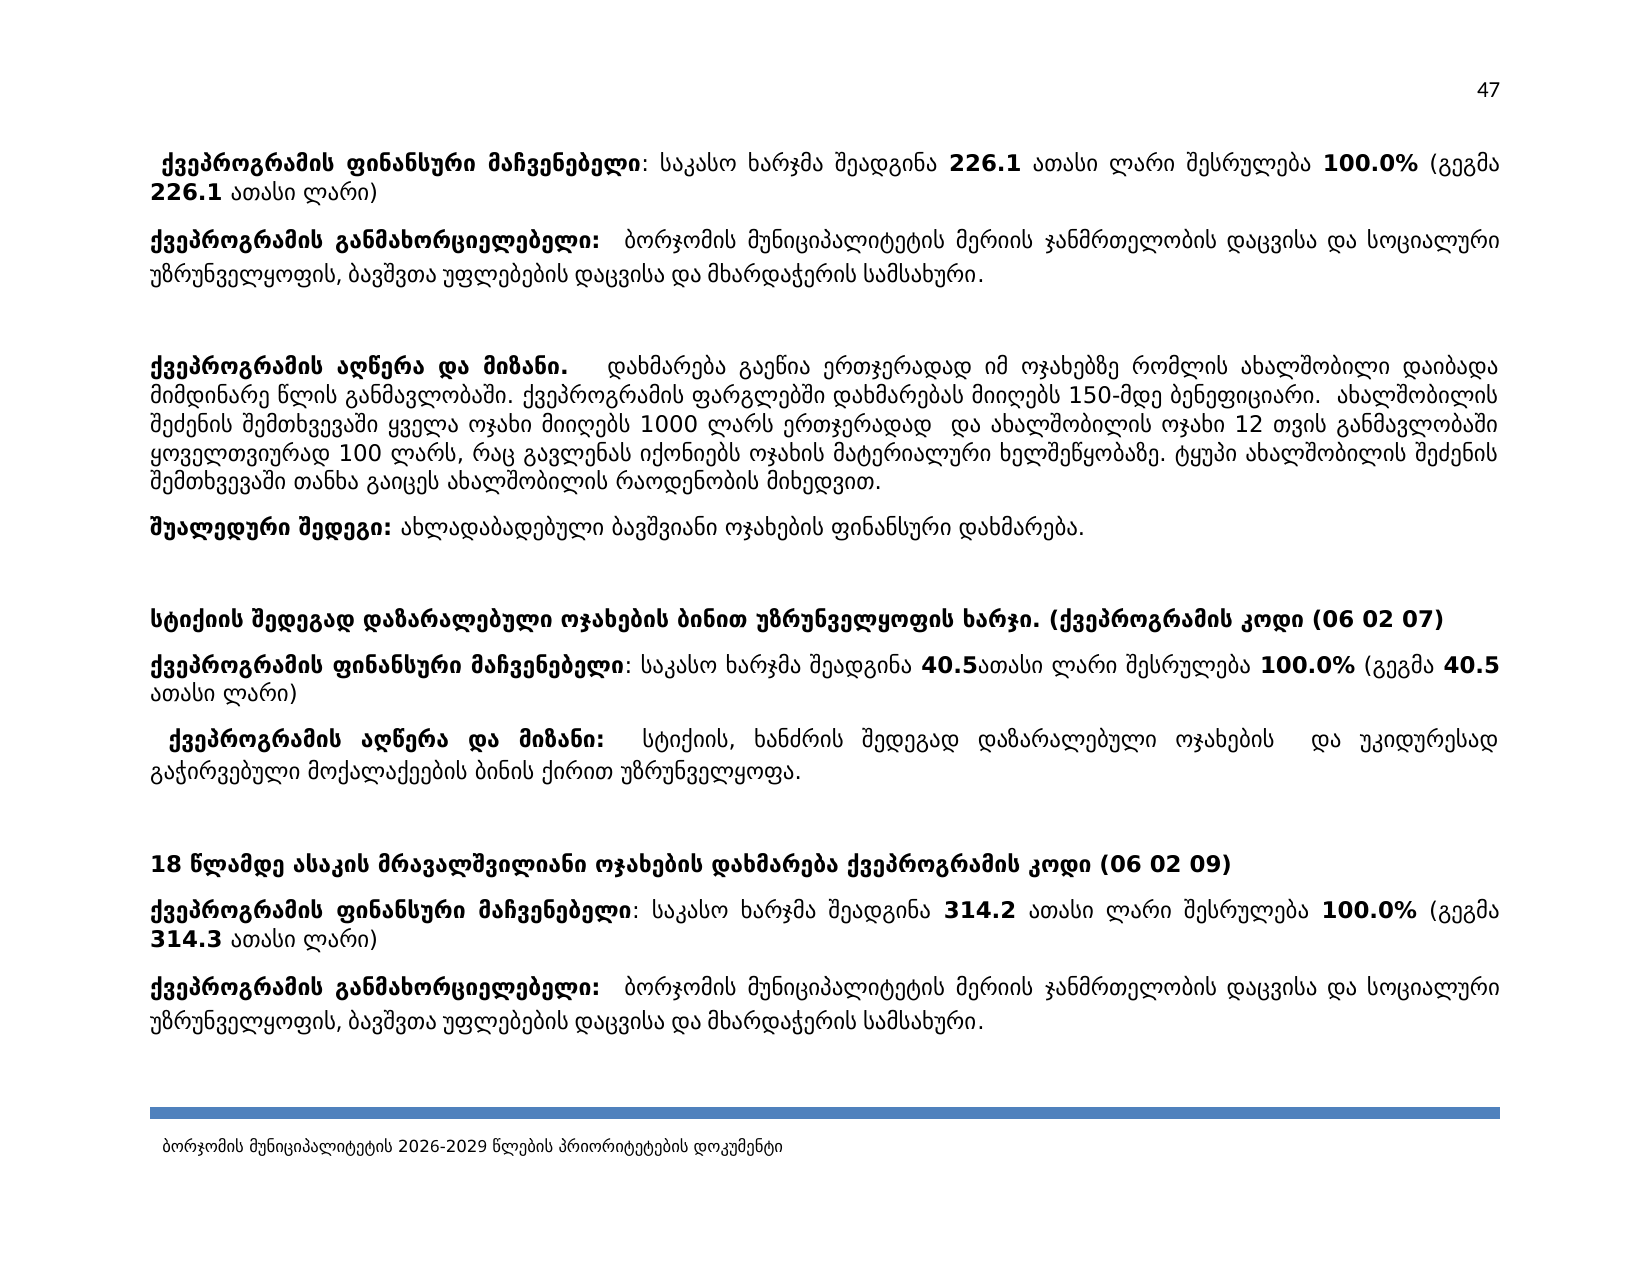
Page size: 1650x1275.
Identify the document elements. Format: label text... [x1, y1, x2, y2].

text ქვეპროგრამის განმახორციელებელი: ბორჯომის მუნიციპალიტეტის მერიის ჯანმრთელობის დაცვისა და სოციალური უზრუნველყოფის, ბავშვთა უფლებების დაცვისა და მხარდაჭერის სამსახური. [150, 224, 1500, 289]
text ქვეპროგრამის ფინანსური მაჩვენებელი: საკასო ხარჯმა შეადგინა 314.2 ათასი ლარი შესრულება 100.0% (გეგმა 314.3 ათასი ლარი) [150, 897, 1500, 952]
text ქვეპროგრამის აღწერა და მიზანი. დახმარება გაეწია ერთჯერადად იმ ოჯახებზე რომლის ახალშობილი დაიბადა მიმდინარე წლის განმავლობაში. ქვეპროგრამის ფარგლებში დახმარებას მიიღებს 150-მდე ბენეფიციარი. ახალშობილის შეძენის შემთხვევაში ყველა ოჯახი მიიღებს 1000 ლარს ერთჯერადად და ახალშობილის ოჯახი 12 თვის განმავლობაში ყოველთვიურად 100 ლარს, რაც გავლენას იქონიებს ოჯახის მატერიალური ხელშეწყობაზე. ტყუპი ახალშობილის შეძენის შემთხვევაში თანხა გაიცეს ახალშობილის რაოდენობის მიხედვით. [150, 354, 1500, 495]
text ქვეპროგრამის ფინანსური მაჩვენებელი: საკასო ხარჯმა შეადგინა 40.5ათასი ლარი შესრულება 100.0% (გეგმა 40.5 ათასი ლარი) [150, 652, 1500, 707]
text ქვეპროგრამის განმახორციელებელი: ბორჯომის მუნიციპალიტეტის მერიის ჯანმრთელობის დაცვისა და სოციალური უზრუნველყოფის, ბავშვთა უფლებების დაცვისა და მხარდაჭერის სამსახური. [150, 971, 1500, 1036]
text ქვეპროგრამის აღწერა და მიზანი: სტიქიის, ხანძრის შედეგად დაზარალებული ოჯახების და უკიდურესად გაჭირვებული მოქალაქეების ბინის ქირით უზრუნველყოფა. [150, 726, 1500, 786]
text შუალედური შედეგი: ახლადაბადებული ბავშვიანი ოჯახების ფინანსური დახმარება. [150, 514, 1500, 541]
text 18 წლამდე ასაკის მრავალშვილიანი ოჯახების დახმარება ქვეპროგრამის კოდი (06 02 09) [150, 852, 1500, 878]
text სტიქიის შედეგად დაზარალებული ოჯახების ბინით უზრუნველყოფის ხარჯი. (ქვეპროგრამის კოდი (06 02 07) [150, 606, 1500, 633]
text ქვეპროგრამის ფინანსური მაჩვენებელი: საკასო ხარჯმა შეადგინა 226.1 ათასი ლარი შესრულება 100.0% (გეგმა 226.1 ათასი ლარი) [150, 150, 1500, 205]
